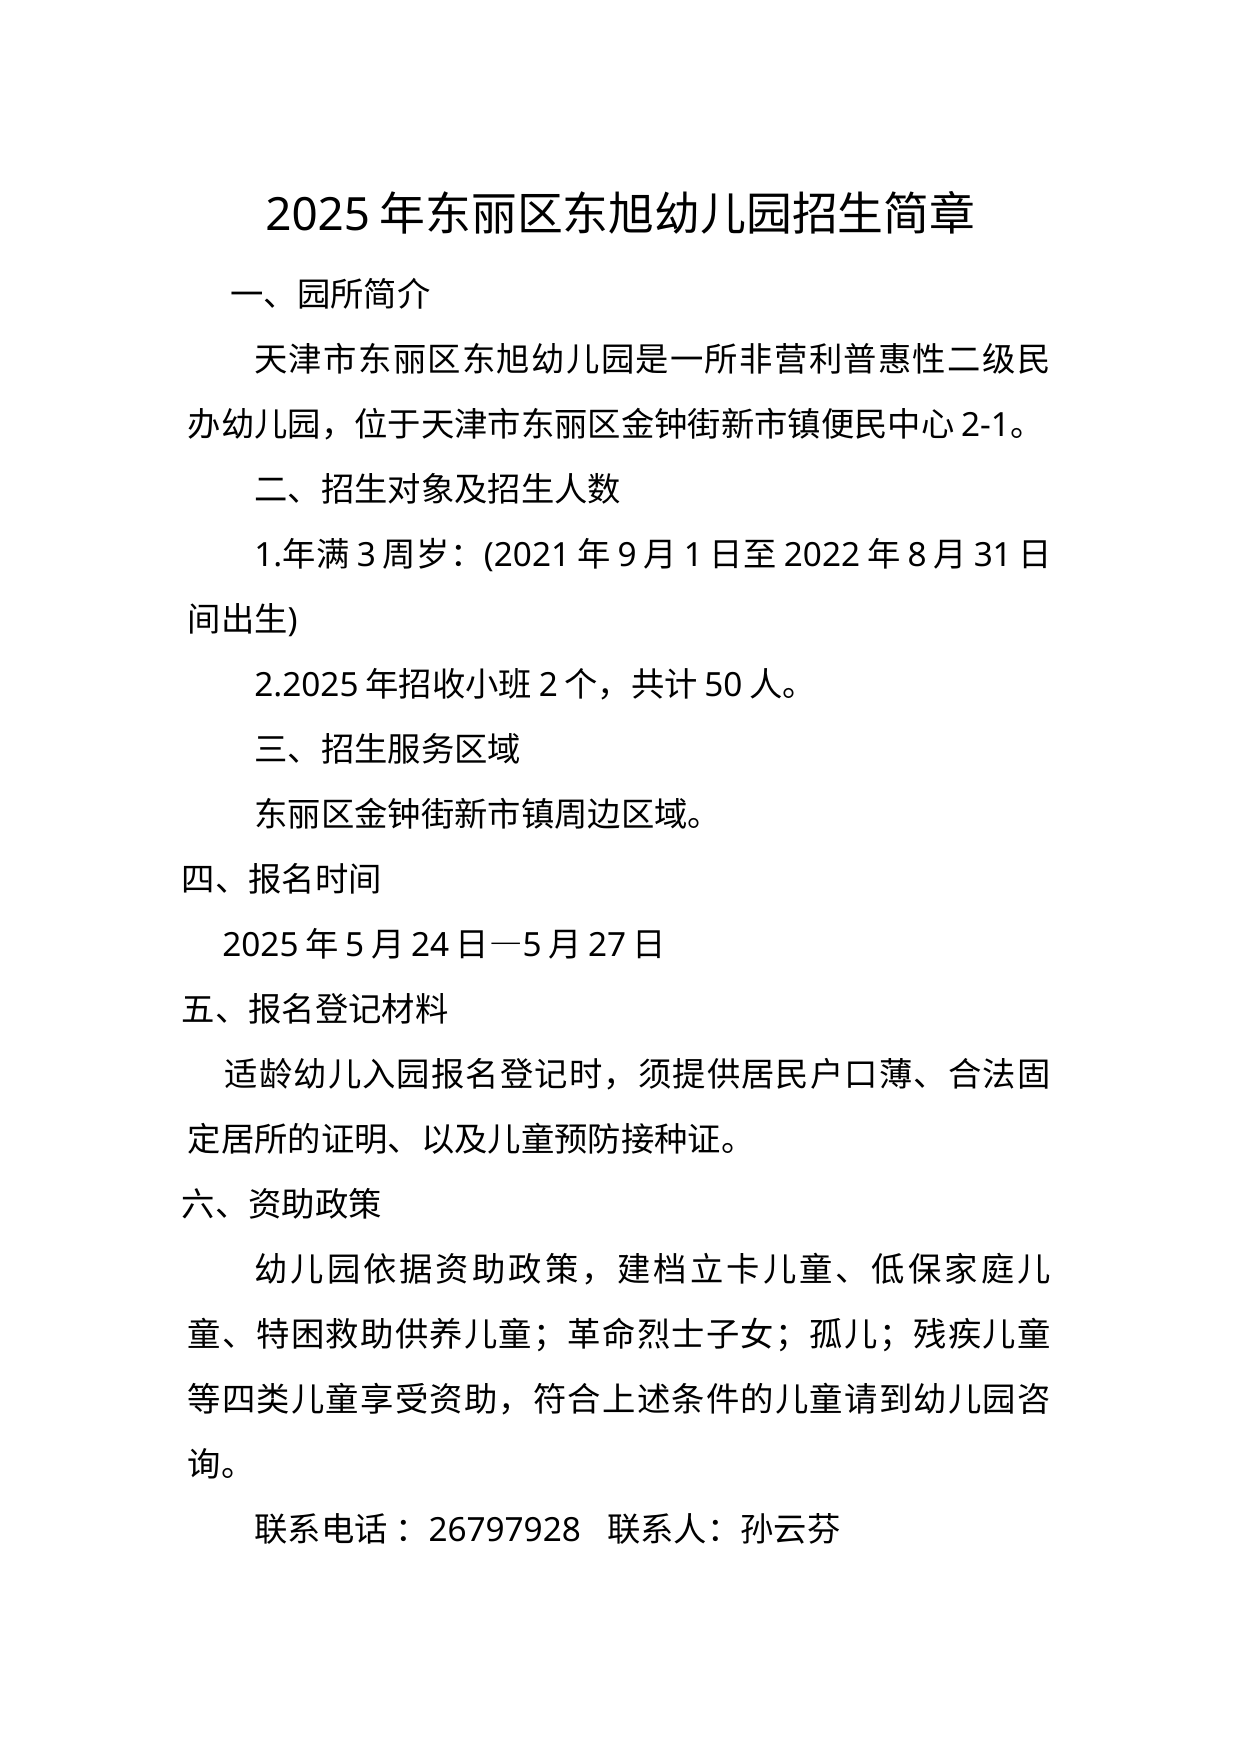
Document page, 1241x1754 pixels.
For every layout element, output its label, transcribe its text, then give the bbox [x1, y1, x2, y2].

text 2025年5月24日—5月27日 [187, 909, 1053, 974]
text 三、招生服务区域 [187, 714, 1053, 779]
text 四、报名时间 [112, 844, 1053, 909]
text 天津市东丽区东旭幼儿园是一所非营利普惠性二级民办幼儿园，位于天津市东丽区金钟街新市镇便民中心2-1。 [187, 324, 1053, 454]
text 五、报名登记材料 [112, 974, 1053, 1039]
text 东丽区金钟街新市镇周边区域。 [187, 779, 1053, 844]
text 二、招生对象及招生人数 [187, 454, 1053, 519]
text 2025年东丽区东旭幼儿园招生简章 [187, 162, 1053, 259]
text 1.年满3周岁：(2021年9月1日至2022年8月31日间出生) [187, 519, 1053, 649]
text 幼儿园依据资助政策，建档立卡儿童、低保家庭儿童、特困救助供养儿童；革命烈士子女；孤儿；残疾儿童等四类儿童享受资助，符合上述条件的儿童请到幼儿园咨询。 [187, 1234, 1053, 1494]
text 适龄幼儿入园报名登记时，须提供居民户口薄、合法固定居所的证明、以及儿童预防接种证。 [187, 1039, 1053, 1169]
text 2.2025年招收小班2个，共计50人。 [187, 649, 1053, 714]
text 六、资助政策 [112, 1169, 1053, 1234]
text 一、园所简介 [187, 259, 1053, 324]
text 联系电话 ：26797928 联系人：孙云芬 [187, 1494, 1053, 1559]
